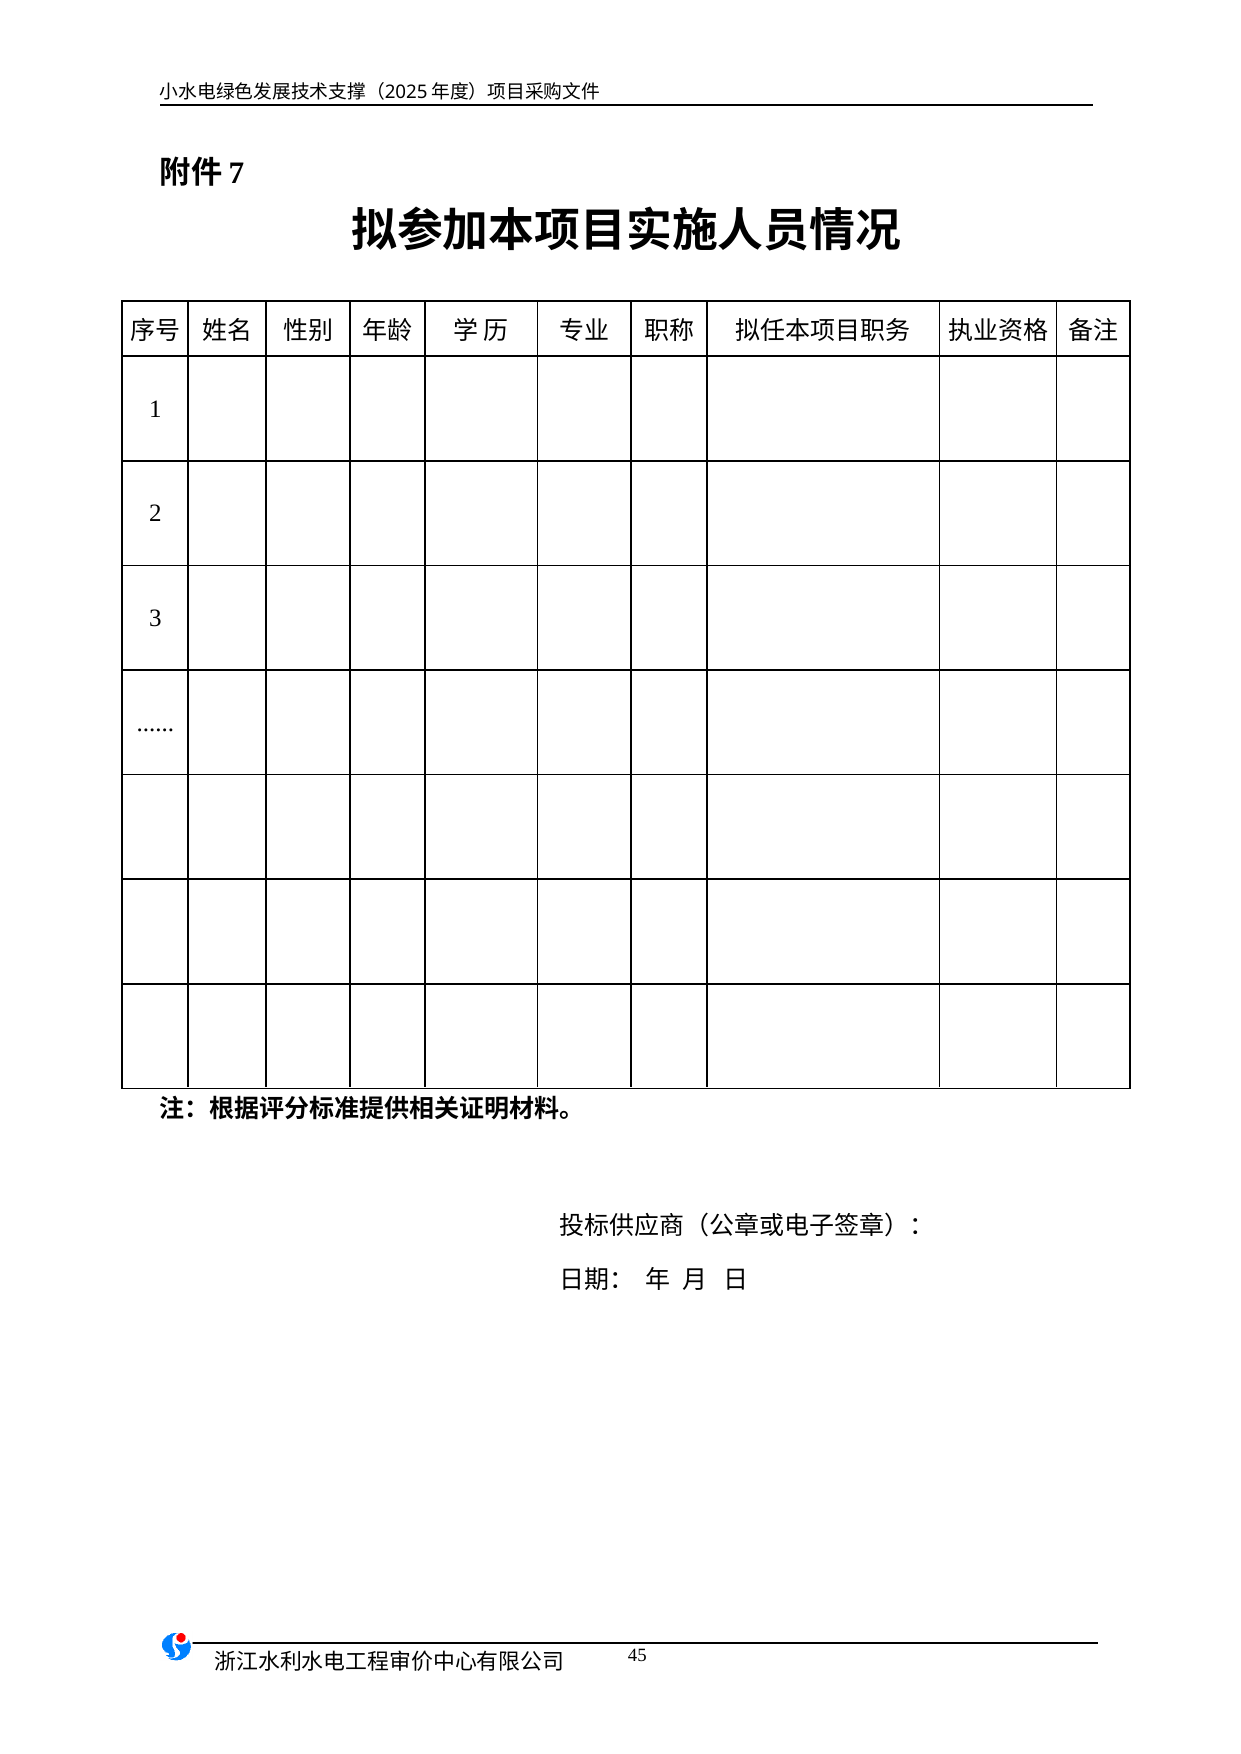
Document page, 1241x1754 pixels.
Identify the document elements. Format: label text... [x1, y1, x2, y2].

text 拟参加本项目实施人员情况 [159, 193, 1093, 259]
table_cell [538, 671, 630, 774]
table_cell [538, 880, 630, 983]
table_cell [632, 357, 706, 460]
table_cell [267, 566, 349, 669]
table_cell [940, 671, 1056, 774]
table_cell [189, 880, 265, 983]
table_cell [267, 462, 349, 564]
table_cell [426, 462, 537, 564]
table_cell [351, 566, 424, 669]
table_cell [1057, 775, 1129, 878]
table_header 执业资格 [940, 302, 1056, 355]
table_cell [708, 566, 939, 669]
table_cell 2 [123, 462, 187, 564]
table_cell [632, 671, 706, 774]
table_cell [708, 880, 939, 983]
text 注：根据评分标准提供相关证明材料。 [159, 1089, 1093, 1125]
table_cell [1057, 357, 1129, 460]
text 投标供应商（公章或电子签章）： [559, 1205, 1093, 1241]
table_cell 1 [123, 357, 187, 460]
table_cell [538, 775, 630, 878]
table_cell [632, 985, 706, 1087]
table_cell [1057, 566, 1129, 669]
table_cell [426, 985, 537, 1087]
table_cell [426, 671, 537, 774]
table_cell [351, 775, 424, 878]
table_cell [123, 985, 187, 1087]
table_cell [267, 357, 349, 460]
table_header 专业 [538, 302, 630, 355]
table_cell [189, 462, 265, 564]
table_cell [1057, 880, 1129, 983]
text 日期： 年 月 日 [559, 1259, 1093, 1296]
table_cell [940, 462, 1056, 564]
table_cell [538, 462, 630, 564]
table_cell [632, 462, 706, 564]
table_cell [1057, 985, 1129, 1087]
table_cell 3 [123, 566, 187, 669]
table_cell [426, 357, 537, 460]
table_cell [1057, 462, 1129, 564]
table_cell [538, 357, 630, 460]
table_header 性别 [267, 302, 349, 355]
table_cell [940, 985, 1056, 1087]
table_header 序号 [123, 302, 187, 355]
table_cell [267, 985, 349, 1087]
table_cell [123, 775, 187, 878]
table_cell [632, 775, 706, 878]
table_cell [538, 566, 630, 669]
table_header 年龄 [351, 302, 424, 355]
table_cell [426, 566, 537, 669]
table_cell [189, 671, 265, 774]
table_cell [351, 985, 424, 1087]
table_cell [632, 880, 706, 983]
table_cell [351, 462, 424, 564]
table_cell [351, 880, 424, 983]
table_header 职称 [632, 302, 706, 355]
table_cell [189, 566, 265, 669]
table_cell [351, 357, 424, 460]
table_cell [426, 880, 537, 983]
table_cell [940, 775, 1056, 878]
table_cell [940, 357, 1056, 460]
table_cell [538, 985, 630, 1087]
table_cell [940, 880, 1056, 983]
table_cell [189, 775, 265, 878]
table_cell [351, 671, 424, 774]
table_cell [708, 671, 939, 774]
table_cell [708, 985, 939, 1087]
picture [159, 1631, 193, 1661]
table_cell [267, 775, 349, 878]
table_cell [123, 880, 187, 983]
text 附件7 [159, 148, 1093, 193]
table_header 备注 [1057, 302, 1129, 355]
table_cell [426, 775, 537, 878]
table_header 拟任本项目职务 [708, 302, 939, 355]
table_header 姓名 [189, 302, 265, 355]
table_cell [267, 671, 349, 774]
table_cell [708, 357, 939, 460]
table_cell [1057, 671, 1129, 774]
table_cell [940, 566, 1056, 669]
table_cell [632, 566, 706, 669]
table_cell [267, 880, 349, 983]
table_header 学 历 [426, 302, 537, 355]
table_cell ...... [123, 671, 187, 774]
table_cell [189, 985, 265, 1087]
table_cell [708, 775, 939, 878]
table_cell [189, 357, 265, 460]
table_cell [708, 462, 939, 564]
